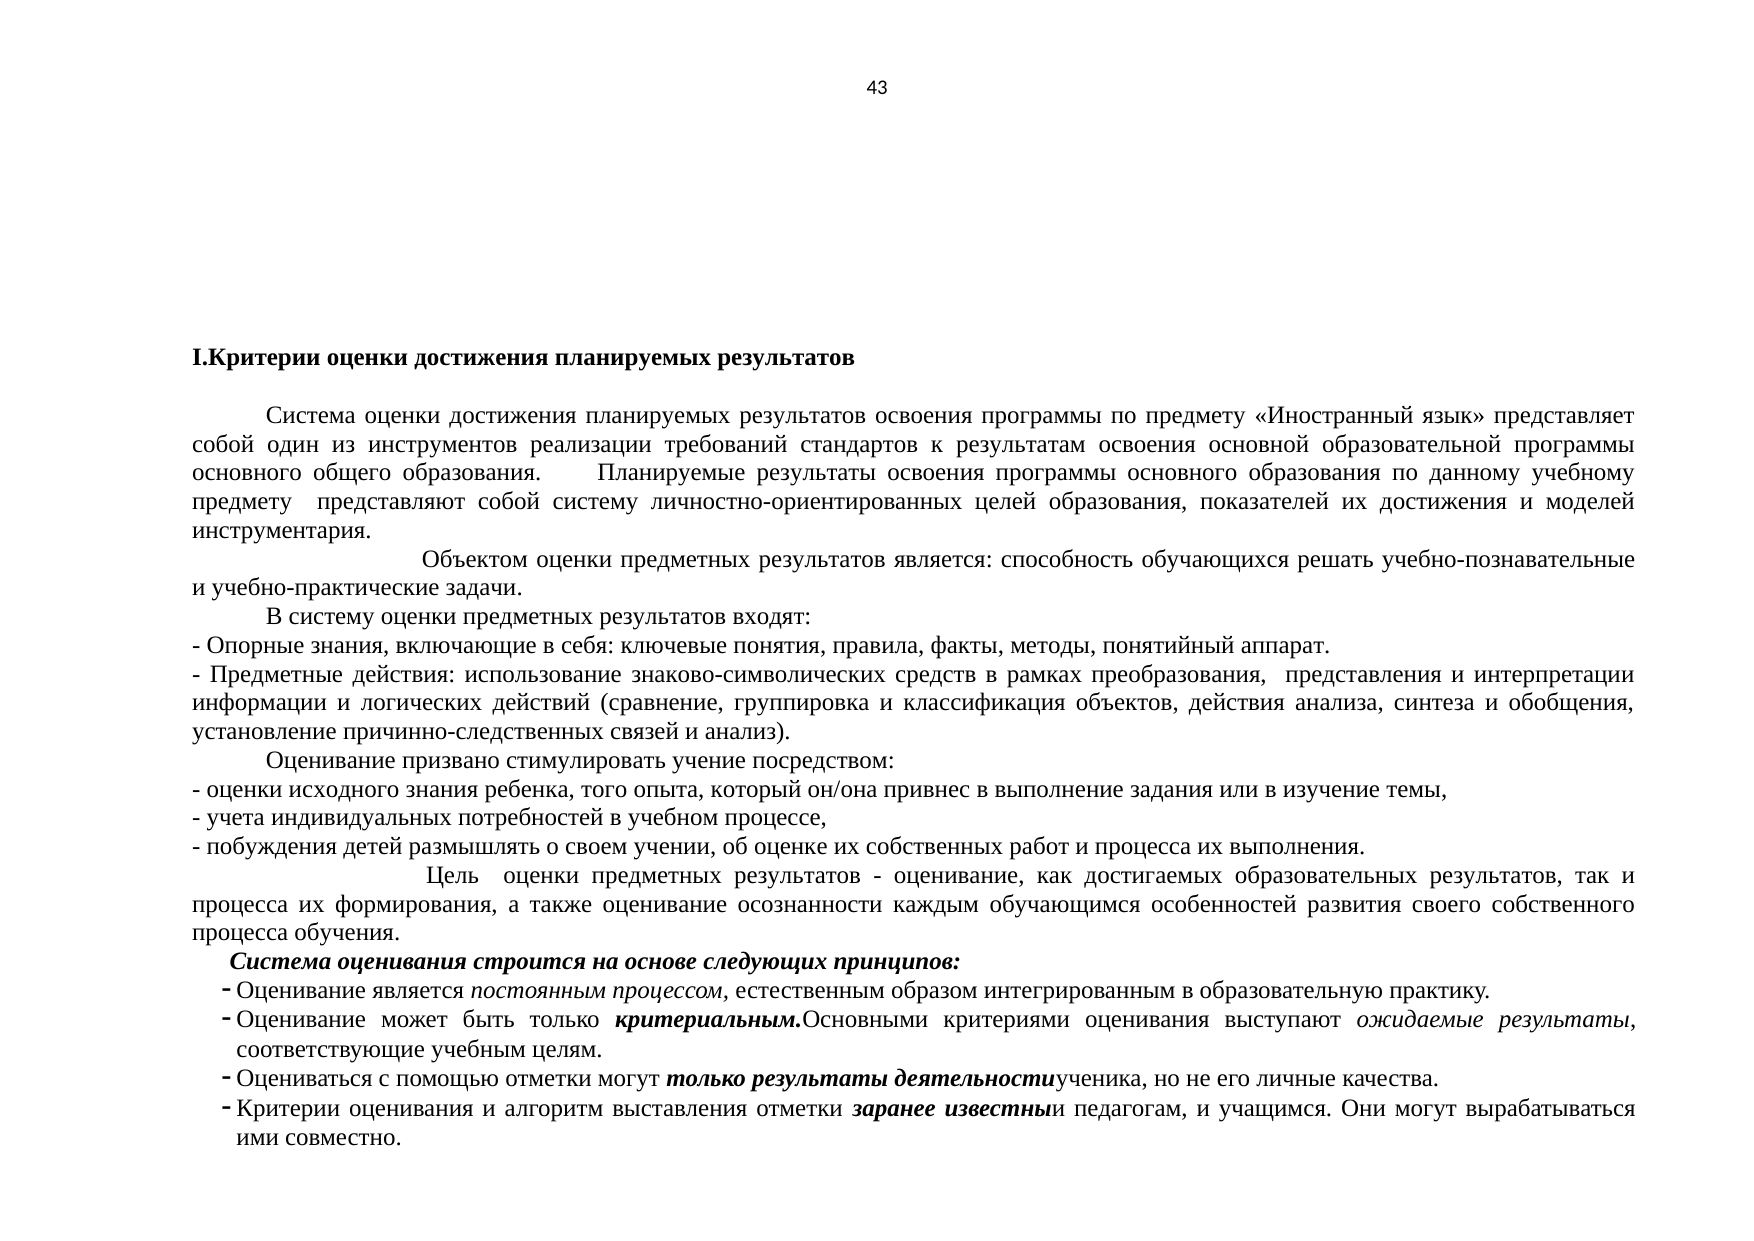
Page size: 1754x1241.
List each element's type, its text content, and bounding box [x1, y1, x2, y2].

text I.Критерии оценки достижения планируемых результатов [192, 342, 1636, 371]
text Оценивание призвано стимулировать учение посредством: [192, 745, 1636, 774]
list Критерии оценивания и алгоритм выставления отметки заранее известныи педагогам, и учащимся. Они могут вырабатываться ими совместно. [221, 1093, 1636, 1151]
list Оценивание является постоянным процессом, естественным образом интегрированным в образовательную практику. [221, 975, 1636, 1004]
text - побуждения детей размышлять о своем учении, об оценке их собственных работ и процесса их выполнения. [192, 831, 1636, 860]
text Объектом оценки предметных результатов является: способность обучающихся решать учебно-познавательные и учебно-практические задачи. [192, 544, 1636, 601]
list Оценивание может быть только критериальным.Основными критериями оценивания выступают ожидаемые результаты, соответствующие учебным целям. [221, 1004, 1636, 1063]
text - оценки исходного знания ребенка, того опыта, который он/она привнес в выполнение задания или в изучение темы, [192, 774, 1636, 802]
text - Опорные знания, включающие в себя: ключевые понятия, правила, факты, методы, понятийный аппарат. [192, 630, 1636, 659]
text Система оценивания строится на основе следующих принципов: [192, 946, 1636, 975]
text Система оценки достижения планируемых результатов освоения программы по предмету «Иностранный язык» представляет собой один из инструментов реализации требований стандартов к результатам освоения основной образовательной программы основного общего образования. Планируемые результаты освоения программы основного образования по данному учебному предмету представляют собой систему личностно-ориентированных целей образования, показателей их достижения и моделей инструментария. [192, 400, 1636, 544]
text Цель оценки предметных результатов - оценивание, как достигаемых образовательных результатов, так и процесса их формирования, а также оценивание осознанности каждым обучающимся особенностей развития своего собственного процесса обучения. [192, 860, 1636, 946]
text В систему оценки предметных результатов входят: [192, 601, 1636, 630]
text - учета индивидуальных потребностей в учебном процессе, [192, 802, 1636, 831]
list Оцениваться с помощью отметки могут только результаты деятельностиученика, но не его личные качества. [221, 1063, 1636, 1093]
text - Предметные действия: использование знаково-символических средств в рамках преобразования, представления и интерпретации информации и логических действий (сравнение, группировка и классификация объектов, действия анализа, синтеза и обобщения, установление причинно-следственных связей и анализ). [192, 659, 1636, 745]
